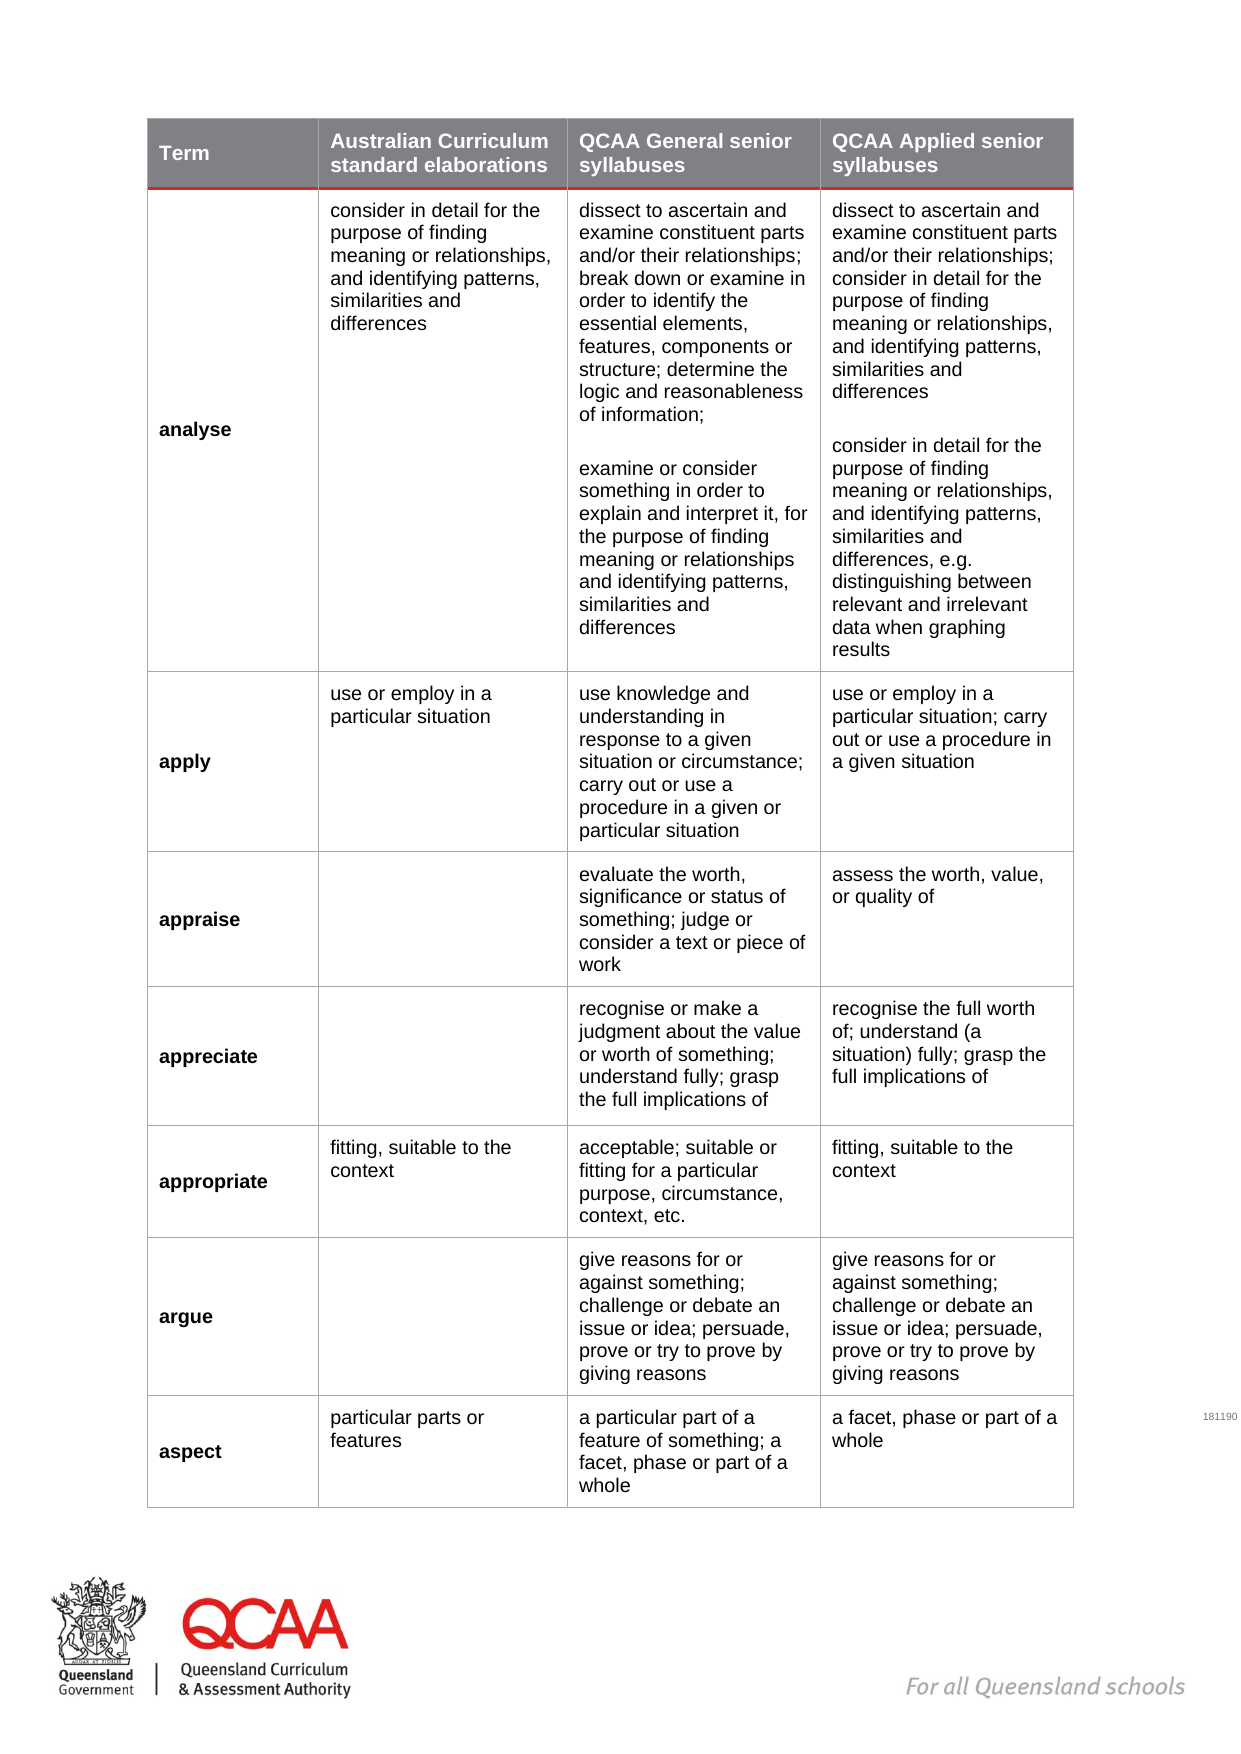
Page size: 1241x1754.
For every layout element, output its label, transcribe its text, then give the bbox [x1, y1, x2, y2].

table_cell appreciate [148, 987, 318, 1125]
table_cell use or employ in a particular situation; carry out or use a procedure in a given situation [821, 672, 1073, 851]
table_header QCAA Applied senior syllabuses [821, 119, 1073, 187]
table_cell analyse [148, 190, 318, 671]
table_cell dissect to ascertain and examine constituent parts and/or their relationships; consider in detail for the purpose of finding meaning or relationships, and identifying patterns, similarities and differences consider in detail for the purpose of finding meaning or relationships, and identifying patterns, similarities and differences, e.g. distinguishing between relevant and irrelevant data when graphing results [821, 190, 1073, 671]
table_cell recognise or make a judgment about the value or worth of something; understand fully; grasp the full implications of [568, 987, 820, 1125]
table_cell give reasons for or against something; challenge or debate an issue or idea; persuade, prove or try to prove by giving reasons [568, 1238, 820, 1394]
table_cell [319, 1238, 567, 1394]
table_cell fitting, suitable to the context [821, 1126, 1073, 1237]
table_cell [319, 852, 567, 986]
table_header QCAA General senior syllabuses [568, 119, 820, 187]
table_cell use or employ in a particular situation [319, 672, 567, 851]
table_cell particular parts or features [319, 1396, 567, 1507]
table_cell give reasons for or against something; challenge or debate an issue or idea; persuade, prove or try to prove by giving reasons [821, 1238, 1073, 1394]
table_cell evaluate the worth, significance or status of something; judge or consider a text or piece of work [568, 852, 820, 986]
table_cell [319, 987, 567, 1125]
table_cell acceptable; suitable or fitting for a particular purpose, circumstance, context, etc. [568, 1126, 820, 1237]
table_header Australian Curriculum standard elaborations [319, 119, 567, 187]
table_cell a particular part of a feature of something; a facet, phase or part of a whole [568, 1396, 820, 1507]
table_cell consider in detail for the purpose of finding meaning or relationships, and identifying patterns, similarities and differences [319, 190, 567, 671]
table_cell aspect [148, 1396, 318, 1507]
table_header Term [148, 119, 318, 187]
table_cell apply [148, 672, 318, 851]
table_cell dissect to ascertain and examine constituent parts and/or their relationships; break down or examine in order to identify the essential elements, features, components or structure; determine the logic and reasonableness of information; examine or consider something in order to explain and interpret it, for the purpose of finding meaning or relationships and identifying patterns, similarities and differences [568, 190, 820, 671]
table_cell argue [148, 1238, 318, 1394]
table_cell a facet, phase or part of a whole [821, 1396, 1073, 1507]
picture [0, 1569, 1241, 1754]
table_cell recognise the full worth of; understand (a situation) fully; grasp the full implications of [821, 987, 1073, 1125]
table_cell fitting, suitable to the context [319, 1126, 567, 1237]
table_cell appraise [148, 852, 318, 986]
table_cell assess the worth, value, or quality of [821, 852, 1073, 986]
table_cell use knowledge and understanding in response to a given situation or circumstance; carry out or use a procedure in a given or particular situation [568, 672, 820, 851]
table_cell appropriate [148, 1126, 318, 1237]
